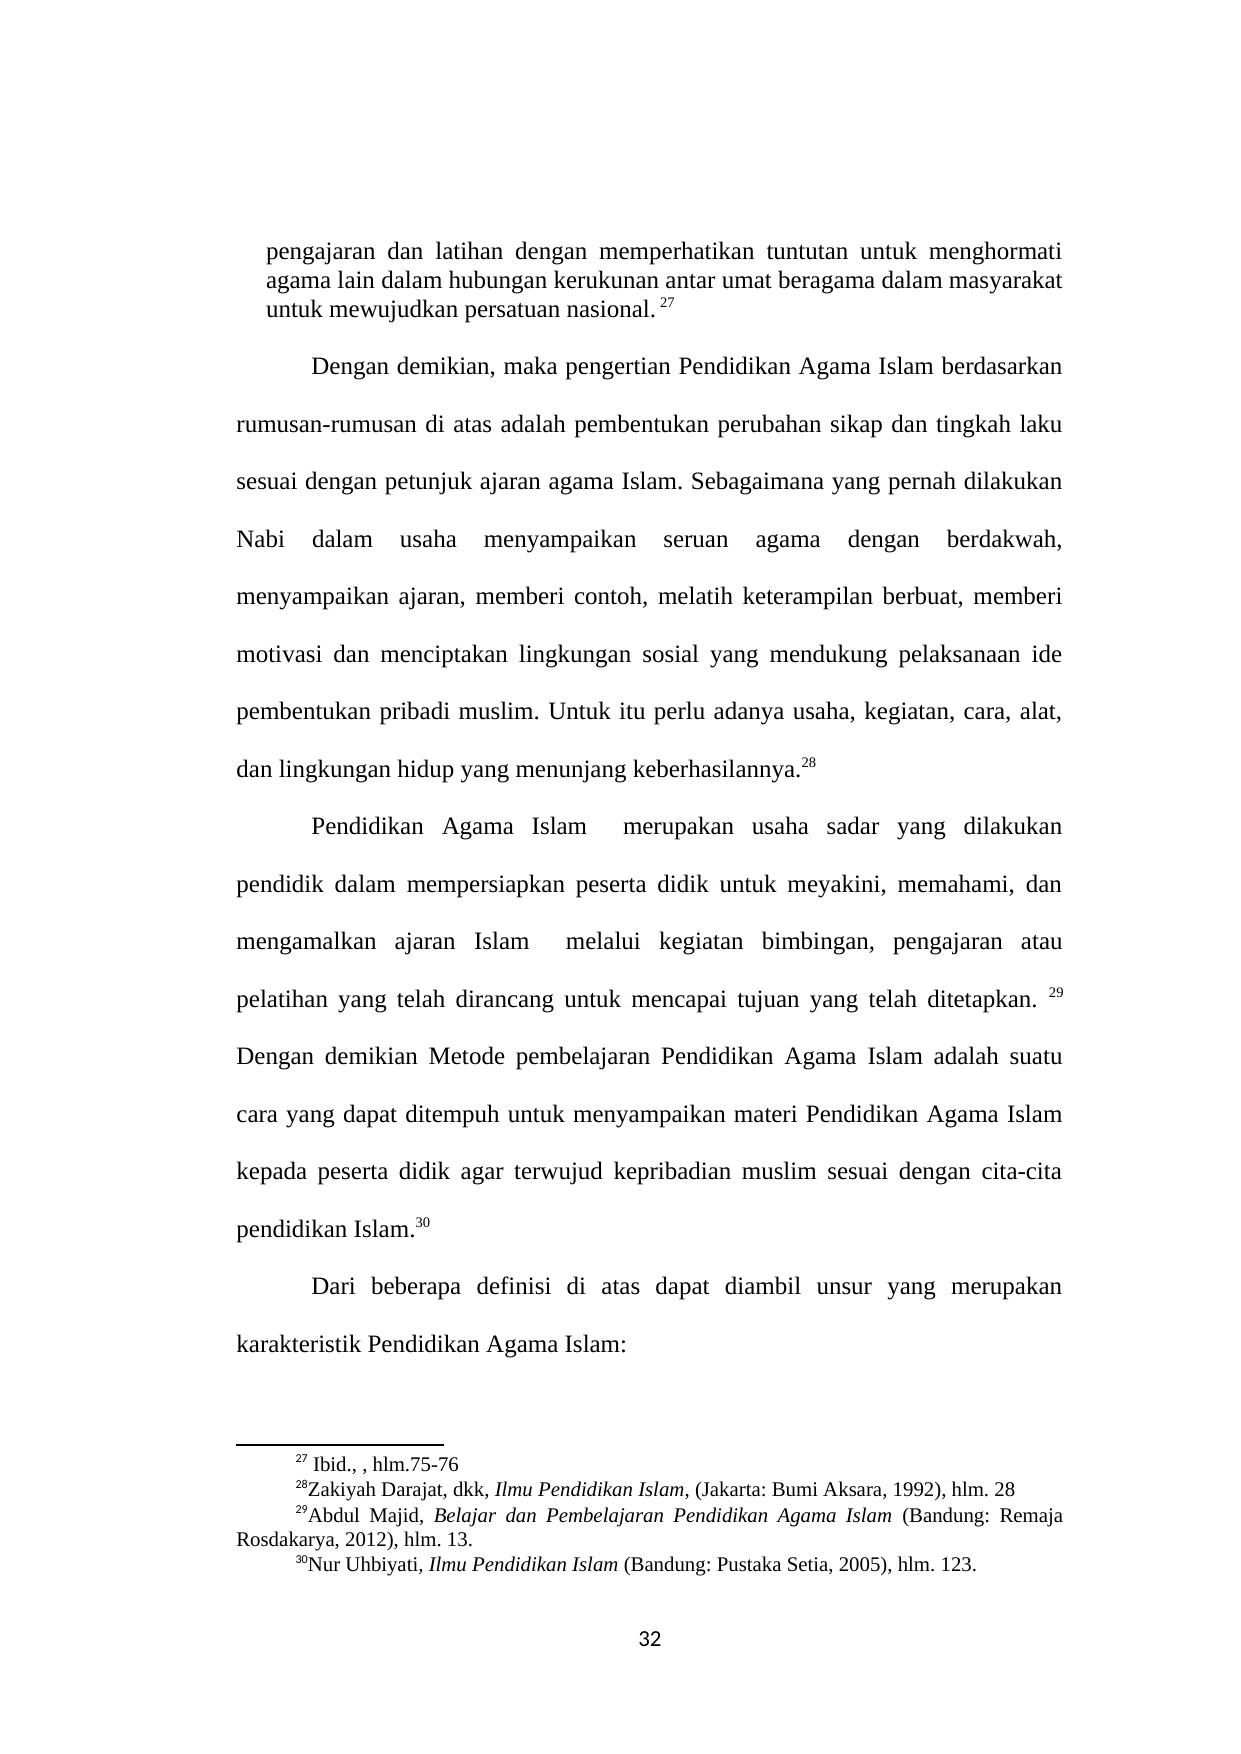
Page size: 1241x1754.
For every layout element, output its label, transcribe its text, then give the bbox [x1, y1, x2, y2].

text Dengan demikian, maka pengertian Pendidikan Agama Islam berdasarkan rumusan-rumusan di atas adalah pembentukan perubahan sikap dan tingkah laku sesuai dengan petunjuk ajaran agama Islam. Sebagaimana yang pernah dilakukan Nabi dalam usaha menyampaikan seruan agama dengan berdakwah, menyampaikan ajaran, memberi contoh, melatih keterampilan berbuat, memberi motivasi dan menciptakan lingkungan sosial yang mendukung pelaksanaan ide pembentukan pribadi muslim. Untuk itu perlu adanya usaha, kegiatan, cara, alat, dan lingkungan hidup yang menunjang keberhasilannya. [236, 351, 1063, 782]
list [236, 236, 1063, 322]
text Dari beberapa definisi di atas dapat diambil unsur yang merupakan karakteristik Pendidikan Agama Islam: [236, 1271, 1063, 1357]
text Pendidikan Agama Islam merupakan usaha sadar yang dilakukan pendidik dalam mempersiapkan peserta didik untuk meyakini, memahami, dan mengamalkan ajaran Islam melalui kegiatan bimbingan, pengajaran atau pelatihan yang telah dirancang untuk mencapai tujuan yang telah ditetapkan. Dengan demikian Metode pembelajaran Pendidikan Agama Islam adalah suatu cara yang dapat ditempuh untuk menyampaikan materi Pendidikan Agama Islam kepada peserta didik agar terwujud kepribadian muslim sesuai dengan cita-cita pendidikan Islam. [236, 811, 1063, 1242]
